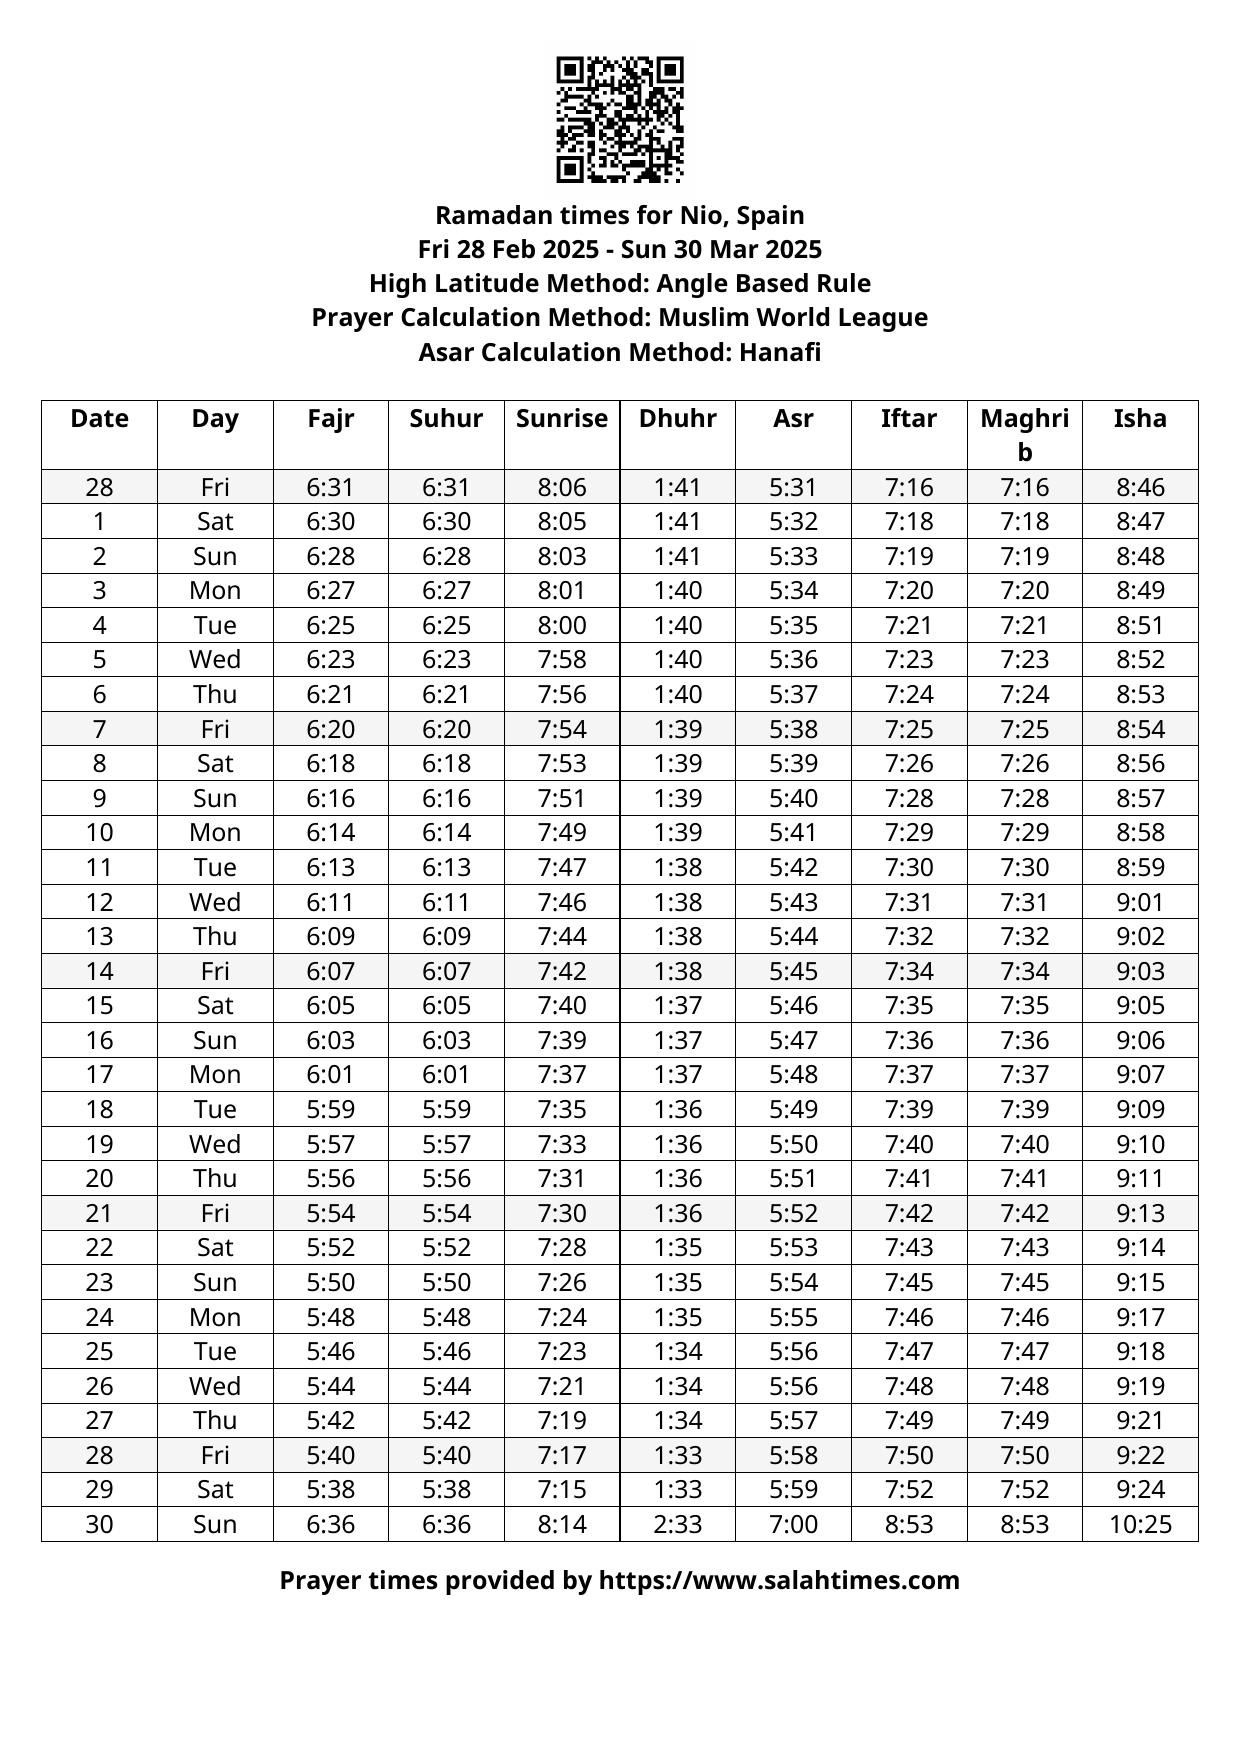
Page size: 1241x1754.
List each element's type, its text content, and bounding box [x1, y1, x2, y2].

table_cell 25 [42, 1334, 157, 1368]
table_cell 9:24 [1083, 1473, 1198, 1506]
table_cell 7:54 [505, 712, 619, 745]
table_cell 6:01 [274, 1058, 388, 1091]
table_cell 5:36 [736, 643, 851, 676]
table_cell 7:21 [852, 608, 967, 642]
table_cell 7:32 [852, 919, 967, 953]
table_cell 7:20 [852, 574, 967, 607]
table_cell 8:52 [1083, 643, 1198, 676]
table_cell 1:36 [621, 1092, 735, 1126]
table_cell 6:20 [389, 712, 504, 745]
table_cell 8:54 [1083, 712, 1198, 745]
table_cell 7:15 [505, 1473, 619, 1506]
table_cell 6:14 [389, 816, 504, 849]
table_cell 7:40 [968, 1127, 1082, 1160]
table_cell 6:07 [274, 954, 388, 987]
table_cell 1:37 [621, 1058, 735, 1091]
table_cell 1:39 [621, 816, 735, 849]
table_cell Sun [158, 539, 273, 572]
table_cell 5:56 [736, 1369, 851, 1402]
table_cell Thu [158, 1161, 273, 1195]
table_cell 5:37 [736, 677, 851, 711]
table_cell 7:52 [852, 1473, 967, 1506]
table_cell 7:39 [852, 1092, 967, 1126]
table_cell 8:58 [1083, 816, 1198, 849]
table_cell 7:31 [968, 885, 1082, 918]
table_cell 9:14 [1083, 1231, 1198, 1264]
table_cell 6:11 [274, 885, 388, 918]
table_cell 5:51 [736, 1161, 851, 1195]
table_cell 5:58 [736, 1438, 851, 1472]
table_cell 5:47 [736, 1023, 851, 1057]
table_cell 8:57 [1083, 781, 1198, 814]
table_cell 2 [42, 539, 157, 572]
table_cell Mon [158, 1300, 273, 1333]
table_cell Fri [158, 1196, 273, 1229]
table_cell 1:38 [621, 885, 735, 918]
table_cell 7:52 [968, 1473, 1082, 1506]
table_cell 15 [42, 989, 157, 1022]
table_cell 5:31 [736, 470, 851, 503]
table_cell 1:40 [621, 677, 735, 711]
table_cell 1:41 [621, 470, 735, 503]
table_cell 8:59 [1083, 850, 1198, 884]
table_cell 1:34 [621, 1369, 735, 1402]
table_cell Sun [158, 1507, 273, 1541]
table_cell 5:59 [274, 1092, 388, 1126]
table_cell 7:18 [852, 504, 967, 538]
table_cell 8:06 [505, 470, 619, 503]
table_cell 7:17 [505, 1438, 619, 1472]
table_cell 9:21 [1083, 1404, 1198, 1437]
table_cell 7:29 [968, 816, 1082, 849]
table_cell Thu [158, 919, 273, 953]
table_cell 17 [42, 1058, 157, 1091]
table_cell 7:37 [852, 1058, 967, 1091]
table_cell 9:10 [1083, 1127, 1198, 1160]
table_cell 8 [42, 746, 157, 780]
table_cell 8:53 [1083, 677, 1198, 711]
table_cell 6:36 [274, 1507, 388, 1541]
table_cell 20 [42, 1161, 157, 1195]
table_cell 5:44 [736, 919, 851, 953]
table_cell 7:47 [505, 850, 619, 884]
table_cell Sat [158, 746, 273, 780]
table_cell Wed [158, 885, 273, 918]
table_cell 5:52 [389, 1231, 504, 1264]
table_cell 9:01 [1083, 885, 1198, 918]
table_cell 1:33 [621, 1438, 735, 1472]
table_cell 5:44 [389, 1369, 504, 1402]
table_cell Sun [158, 781, 273, 814]
table_cell 5:50 [736, 1127, 851, 1160]
table_cell 9 [42, 781, 157, 814]
table_cell 5:57 [736, 1404, 851, 1437]
table_cell 5:50 [389, 1265, 504, 1299]
table_cell 5:53 [736, 1231, 851, 1264]
table_cell 5:59 [736, 1473, 851, 1506]
table_cell 1:39 [621, 746, 735, 780]
text Asar Calculation Method: Hanafi [42, 334, 1198, 368]
table_cell 7:43 [852, 1231, 967, 1264]
table_cell 7:33 [505, 1127, 619, 1160]
table_cell 7:21 [505, 1369, 619, 1402]
table_cell Fri [158, 1438, 273, 1472]
table_cell 6:07 [389, 954, 504, 987]
table_cell 7:35 [968, 989, 1082, 1022]
table_cell 7:47 [852, 1334, 967, 1368]
table_cell Tue [158, 1334, 273, 1368]
table_cell 9:22 [1083, 1438, 1198, 1472]
table_cell 7:19 [852, 539, 967, 572]
table_cell 8:01 [505, 574, 619, 607]
table_cell 6:23 [389, 643, 504, 676]
table_cell 7:42 [968, 1196, 1082, 1229]
table_cell 7:40 [852, 1127, 967, 1160]
table_cell 5:50 [274, 1265, 388, 1299]
table_cell 7:23 [852, 643, 967, 676]
table_cell 9:09 [1083, 1092, 1198, 1126]
table_cell 9:06 [1083, 1023, 1198, 1057]
table_cell 4 [42, 608, 157, 642]
table_cell 7:26 [968, 746, 1082, 780]
table_cell 5:40 [736, 781, 851, 814]
table_cell 5:40 [389, 1438, 504, 1472]
table_cell 9:13 [1083, 1196, 1198, 1229]
table_cell 6:18 [389, 746, 504, 780]
table_cell 1:33 [621, 1473, 735, 1506]
table_cell 7:56 [505, 677, 619, 711]
table_header Day [158, 401, 273, 469]
table_cell 8:47 [1083, 504, 1198, 538]
table_cell 6:11 [389, 885, 504, 918]
table_cell 5:46 [736, 989, 851, 1022]
table_cell 1:35 [621, 1265, 735, 1299]
table_cell 7:46 [505, 885, 619, 918]
table_cell 8:53 [852, 1507, 967, 1541]
table_header Iftar [852, 401, 967, 469]
table_cell 6:31 [274, 470, 388, 503]
table_cell 6:05 [274, 989, 388, 1022]
table_cell 7:45 [852, 1265, 967, 1299]
table_cell 26 [42, 1369, 157, 1402]
table_cell 6:30 [274, 504, 388, 538]
table_cell 5:46 [274, 1334, 388, 1368]
table_cell Tue [158, 1092, 273, 1126]
table_cell 7:30 [968, 850, 1082, 884]
table_cell 7:26 [505, 1265, 619, 1299]
table_cell 5:54 [736, 1265, 851, 1299]
table_cell 7:35 [505, 1092, 619, 1126]
table_cell 7 [42, 712, 157, 745]
table_cell 5:48 [274, 1300, 388, 1333]
table_cell 7:49 [505, 816, 619, 849]
table_cell 7:00 [736, 1507, 851, 1541]
table_cell 7:48 [852, 1369, 967, 1402]
table_cell 9:18 [1083, 1334, 1198, 1368]
table_cell 9:07 [1083, 1058, 1198, 1091]
table_cell 1:37 [621, 989, 735, 1022]
table_cell 5:56 [736, 1334, 851, 1368]
table_cell 7:49 [968, 1404, 1082, 1437]
table_cell 6:03 [274, 1023, 388, 1057]
table_cell 9:05 [1083, 989, 1198, 1022]
table_cell 8:51 [1083, 608, 1198, 642]
table_cell 1:36 [621, 1127, 735, 1160]
table_cell 11 [42, 850, 157, 884]
table_cell 9:19 [1083, 1369, 1198, 1402]
table_cell 6:13 [389, 850, 504, 884]
table_cell 30 [42, 1507, 157, 1541]
table_header Suhur [389, 401, 504, 469]
table_cell 6:13 [274, 850, 388, 884]
table_cell 19 [42, 1127, 157, 1160]
table_cell 7:45 [968, 1265, 1082, 1299]
table_cell 7:16 [968, 470, 1082, 503]
table_cell 6:27 [389, 574, 504, 607]
table_cell 5:54 [274, 1196, 388, 1229]
table_cell 5:57 [274, 1127, 388, 1160]
table_cell 8:03 [505, 539, 619, 572]
table_cell 21 [42, 1196, 157, 1229]
table_cell 5:39 [736, 746, 851, 780]
table_cell 7:46 [968, 1300, 1082, 1333]
table_cell 8:14 [505, 1507, 619, 1541]
table_cell 7:28 [968, 781, 1082, 814]
table_cell 7:23 [968, 643, 1082, 676]
table_cell 5:54 [389, 1196, 504, 1229]
table_cell 7:34 [852, 954, 967, 987]
table_cell 9:02 [1083, 919, 1198, 953]
table_cell 6:31 [389, 470, 504, 503]
table_cell 5:48 [736, 1058, 851, 1091]
table_cell 18 [42, 1092, 157, 1126]
table_cell 5:57 [389, 1127, 504, 1160]
table_cell 6:16 [274, 781, 388, 814]
table_cell 5:41 [736, 816, 851, 849]
table_cell 28 [42, 470, 157, 503]
table_cell 1:38 [621, 850, 735, 884]
table_cell 1:39 [621, 712, 735, 745]
table_cell 9:11 [1083, 1161, 1198, 1195]
table_cell 1:36 [621, 1161, 735, 1195]
table_cell 7:42 [852, 1196, 967, 1229]
table_cell 9:17 [1083, 1300, 1198, 1333]
table_cell 7:37 [968, 1058, 1082, 1091]
table_header Maghrib [968, 401, 1082, 469]
table_cell Tue [158, 850, 273, 884]
table_cell 7:40 [505, 989, 619, 1022]
table_cell Thu [158, 1404, 273, 1437]
table_cell Thu [158, 677, 273, 711]
table_cell 5:44 [274, 1369, 388, 1402]
table_cell 7:25 [968, 712, 1082, 745]
table_cell 7:47 [968, 1334, 1082, 1368]
table_cell 6:36 [389, 1507, 504, 1541]
table_cell 7:18 [968, 504, 1082, 538]
table_cell 5:38 [736, 712, 851, 745]
table_cell 6:28 [274, 539, 388, 572]
table_cell 8:05 [505, 504, 619, 538]
table_cell 7:39 [505, 1023, 619, 1057]
table_cell 9:03 [1083, 954, 1198, 987]
table_cell 1:40 [621, 643, 735, 676]
table_cell 24 [42, 1300, 157, 1333]
table_cell 7:50 [968, 1438, 1082, 1472]
table_cell 7:34 [968, 954, 1082, 987]
table_cell 12 [42, 885, 157, 918]
table_cell 6:03 [389, 1023, 504, 1057]
table_cell 1 [42, 504, 157, 538]
text Fri 28 Feb 2025 - Sun 30 Mar 2025 [42, 232, 1198, 266]
table_cell 1:36 [621, 1196, 735, 1229]
table_cell Fri [158, 712, 273, 745]
table_cell 7:42 [505, 954, 619, 987]
table_cell 6:18 [274, 746, 388, 780]
table_cell 1:40 [621, 574, 735, 607]
table_cell 5:42 [389, 1404, 504, 1437]
table_cell 7:31 [852, 885, 967, 918]
table_cell 5:46 [389, 1334, 504, 1368]
table_cell 6:25 [274, 608, 388, 642]
table_cell 23 [42, 1265, 157, 1299]
table_cell 7:41 [852, 1161, 967, 1195]
table_cell 5:42 [736, 850, 851, 884]
table_cell 6:23 [274, 643, 388, 676]
table_cell 5:43 [736, 885, 851, 918]
table_cell 7:36 [968, 1023, 1082, 1057]
table_cell 7:29 [852, 816, 967, 849]
table_cell 6:14 [274, 816, 388, 849]
table_cell 6:05 [389, 989, 504, 1022]
table_cell 5:52 [274, 1231, 388, 1264]
table_cell 6:09 [274, 919, 388, 953]
table_cell Fri [158, 470, 273, 503]
table_cell 8:46 [1083, 470, 1198, 503]
table_cell Mon [158, 1058, 273, 1091]
table_header Dhuhr [621, 401, 735, 469]
table_cell 5:56 [389, 1161, 504, 1195]
table_cell 7:24 [505, 1300, 619, 1333]
table_cell 1:35 [621, 1300, 735, 1333]
table_cell 7:43 [968, 1231, 1082, 1264]
table_cell 6:25 [389, 608, 504, 642]
table_cell 7:30 [852, 850, 967, 884]
table_cell 13 [42, 919, 157, 953]
table_cell 8:49 [1083, 574, 1198, 607]
table_cell 29 [42, 1473, 157, 1506]
table_cell 16 [42, 1023, 157, 1057]
table_cell 7:53 [505, 746, 619, 780]
table_cell Fri [158, 954, 273, 987]
table_cell 5:38 [389, 1473, 504, 1506]
table_cell 10 [42, 816, 157, 849]
table_cell 7:35 [852, 989, 967, 1022]
table_header Date [42, 401, 157, 469]
table_cell 6:20 [274, 712, 388, 745]
table_cell 7:58 [505, 643, 619, 676]
table_cell 7:30 [505, 1196, 619, 1229]
table_cell 8:53 [968, 1507, 1082, 1541]
table_cell 1:38 [621, 954, 735, 987]
table_cell 22 [42, 1231, 157, 1264]
table_cell 7:44 [505, 919, 619, 953]
table_cell 7:19 [968, 539, 1082, 572]
table_cell Wed [158, 1127, 273, 1160]
table_cell 7:28 [852, 781, 967, 814]
table_cell 6:01 [389, 1058, 504, 1091]
table_cell 1:41 [621, 539, 735, 572]
table_cell 7:48 [968, 1369, 1082, 1402]
table_cell 7:19 [505, 1404, 619, 1437]
table_cell 5:42 [274, 1404, 388, 1437]
table_cell 7:24 [852, 677, 967, 711]
table_cell 7:20 [968, 574, 1082, 607]
table_cell 9:15 [1083, 1265, 1198, 1299]
table_cell Sat [158, 989, 273, 1022]
table_cell 5:48 [389, 1300, 504, 1333]
table_cell 7:41 [968, 1161, 1082, 1195]
text High Latitude Method: Angle Based Rule [42, 266, 1198, 300]
table_cell 27 [42, 1404, 157, 1437]
table_cell 8:00 [505, 608, 619, 642]
table_cell 1:41 [621, 504, 735, 538]
table_cell 2:33 [621, 1507, 735, 1541]
table_cell 6:30 [389, 504, 504, 538]
table_cell 6:28 [389, 539, 504, 572]
table_cell 6:09 [389, 919, 504, 953]
table_cell 6:21 [274, 677, 388, 711]
table_cell 1:38 [621, 919, 735, 953]
table_cell 7:46 [852, 1300, 967, 1333]
table_cell 7:26 [852, 746, 967, 780]
table_cell Tue [158, 608, 273, 642]
table_header Asr [736, 401, 851, 469]
table_cell 8:48 [1083, 539, 1198, 572]
table_cell 1:37 [621, 1023, 735, 1057]
table_header Isha [1083, 401, 1198, 469]
table_cell 7:36 [852, 1023, 967, 1057]
table_cell 5:34 [736, 574, 851, 607]
table_cell 6:16 [389, 781, 504, 814]
table_cell Sun [158, 1023, 273, 1057]
table_cell 7:32 [968, 919, 1082, 953]
table_cell Sun [158, 1265, 273, 1299]
table_cell 1:40 [621, 608, 735, 642]
table_header Sunrise [505, 401, 619, 469]
table_cell Wed [158, 643, 273, 676]
table_cell 7:37 [505, 1058, 619, 1091]
table_cell 7:50 [852, 1438, 967, 1472]
table_cell 6:27 [274, 574, 388, 607]
table_cell 5:38 [274, 1473, 388, 1506]
table_cell 5:49 [736, 1092, 851, 1126]
table_cell 7:39 [968, 1092, 1082, 1126]
table_cell 6:21 [389, 677, 504, 711]
table_cell 5:32 [736, 504, 851, 538]
text Ramadan times for Nio, Spain [42, 198, 1198, 232]
table_cell Mon [158, 574, 273, 607]
table_cell 5 [42, 643, 157, 676]
table_cell 5:33 [736, 539, 851, 572]
table_cell Sat [158, 1231, 273, 1264]
table_cell Sat [158, 504, 273, 538]
table_cell 7:31 [505, 1161, 619, 1195]
text Prayer times provided by https://www.salahtimes.com [42, 1563, 1198, 1597]
table_cell 14 [42, 954, 157, 987]
table_cell 28 [42, 1438, 157, 1472]
table_cell 7:51 [505, 781, 619, 814]
table_cell 7:25 [852, 712, 967, 745]
table_cell 5:56 [274, 1161, 388, 1195]
table_cell 7:28 [505, 1231, 619, 1264]
table_cell 3 [42, 574, 157, 607]
table_header Fajr [274, 401, 388, 469]
table_cell 8:56 [1083, 746, 1198, 780]
text Prayer Calculation Method: Muslim World League [42, 300, 1198, 334]
table_cell Sat [158, 1473, 273, 1506]
table_cell 5:35 [736, 608, 851, 642]
table_cell 7:16 [852, 470, 967, 503]
table_cell 5:40 [274, 1438, 388, 1472]
table_cell 10:25 [1083, 1507, 1198, 1541]
table_cell Wed [158, 1369, 273, 1402]
table_cell 5:52 [736, 1196, 851, 1229]
table_cell 6 [42, 677, 157, 711]
table_cell Mon [158, 816, 273, 849]
table_cell 5:59 [389, 1092, 504, 1126]
table_cell 7:49 [852, 1404, 967, 1437]
table_cell 7:21 [968, 608, 1082, 642]
table_cell 7:24 [968, 677, 1082, 711]
table_cell 7:23 [505, 1334, 619, 1368]
picture [542, 41, 699, 198]
table_cell 5:45 [736, 954, 851, 987]
table_cell 1:35 [621, 1231, 735, 1264]
table_cell 1:34 [621, 1334, 735, 1368]
table_cell 1:39 [621, 781, 735, 814]
table_cell 5:55 [736, 1300, 851, 1333]
table_cell 1:34 [621, 1404, 735, 1437]
